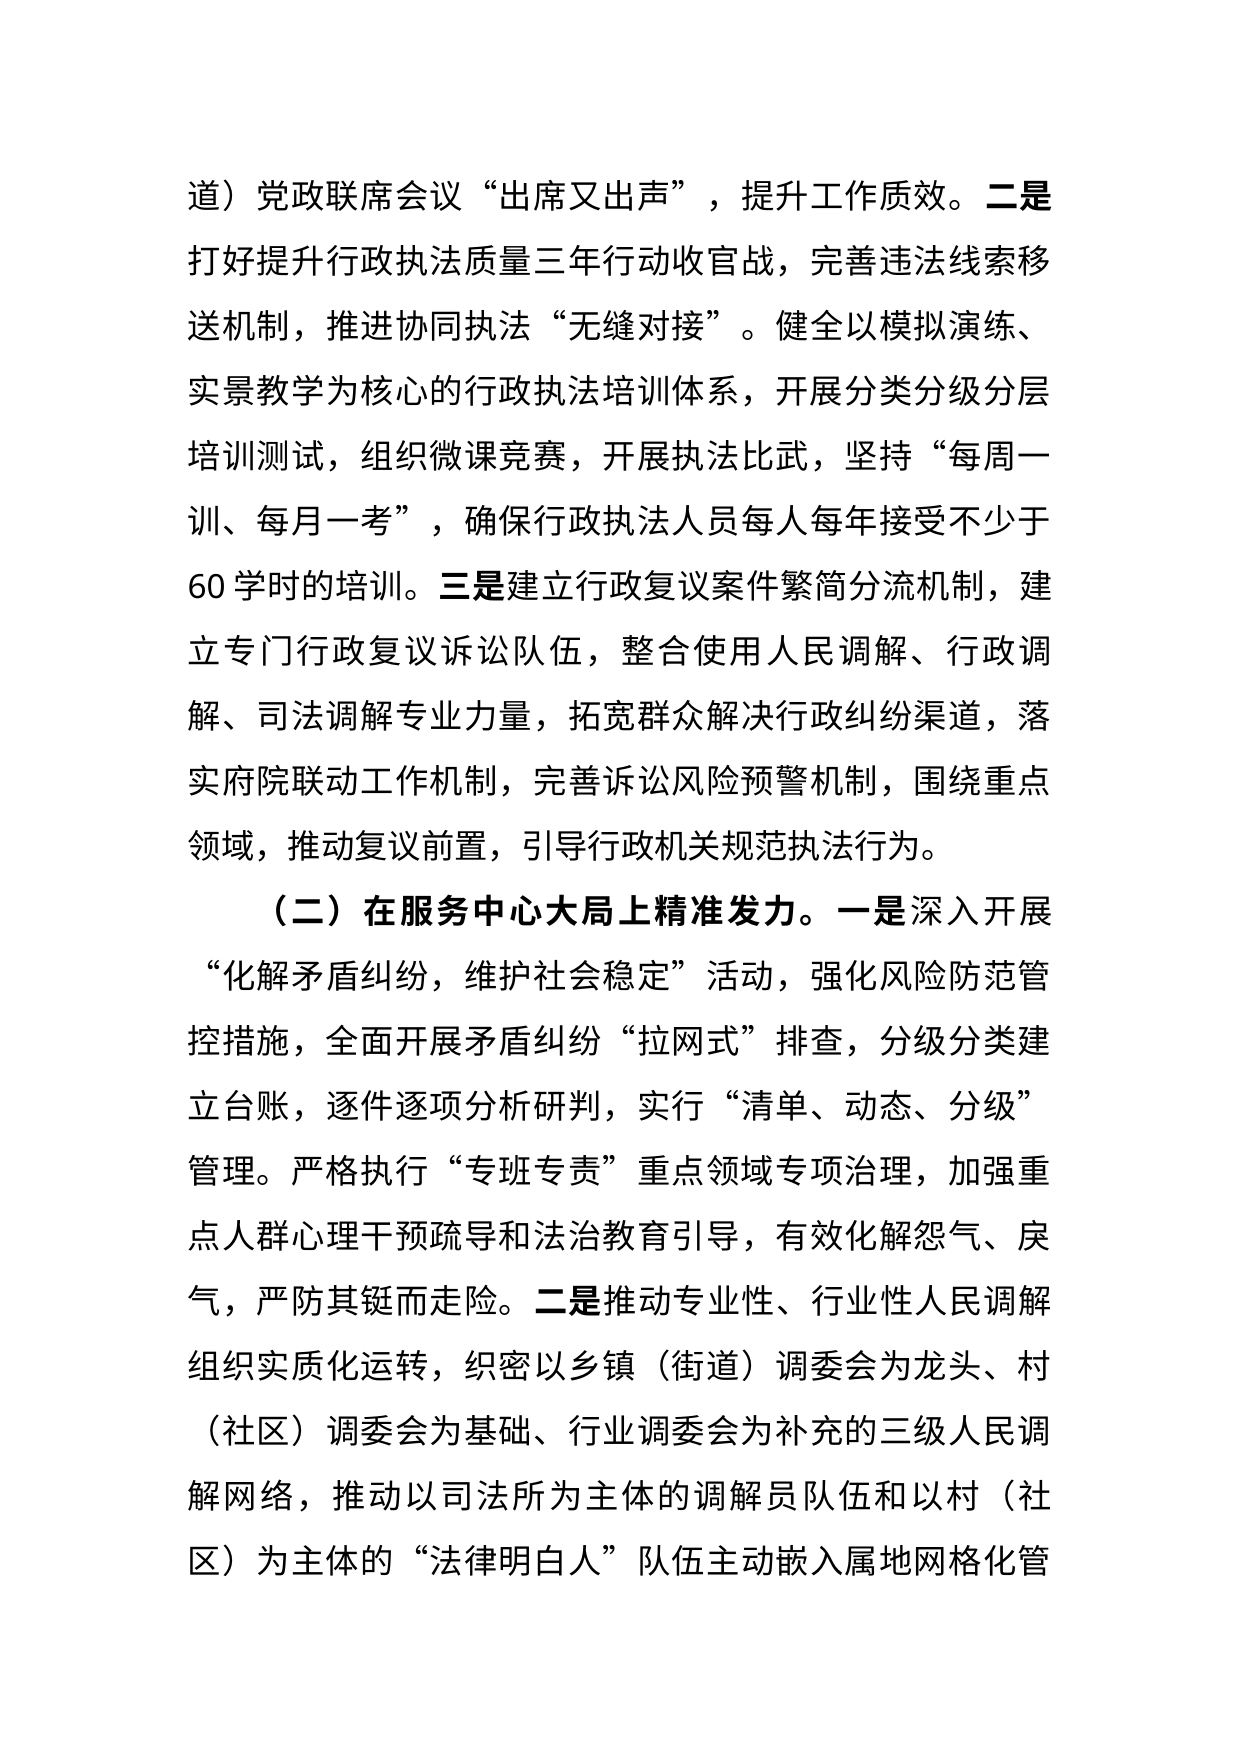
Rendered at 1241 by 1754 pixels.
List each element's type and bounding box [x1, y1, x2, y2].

list [187, 877, 1053, 1592]
list [187, 162, 1053, 877]
